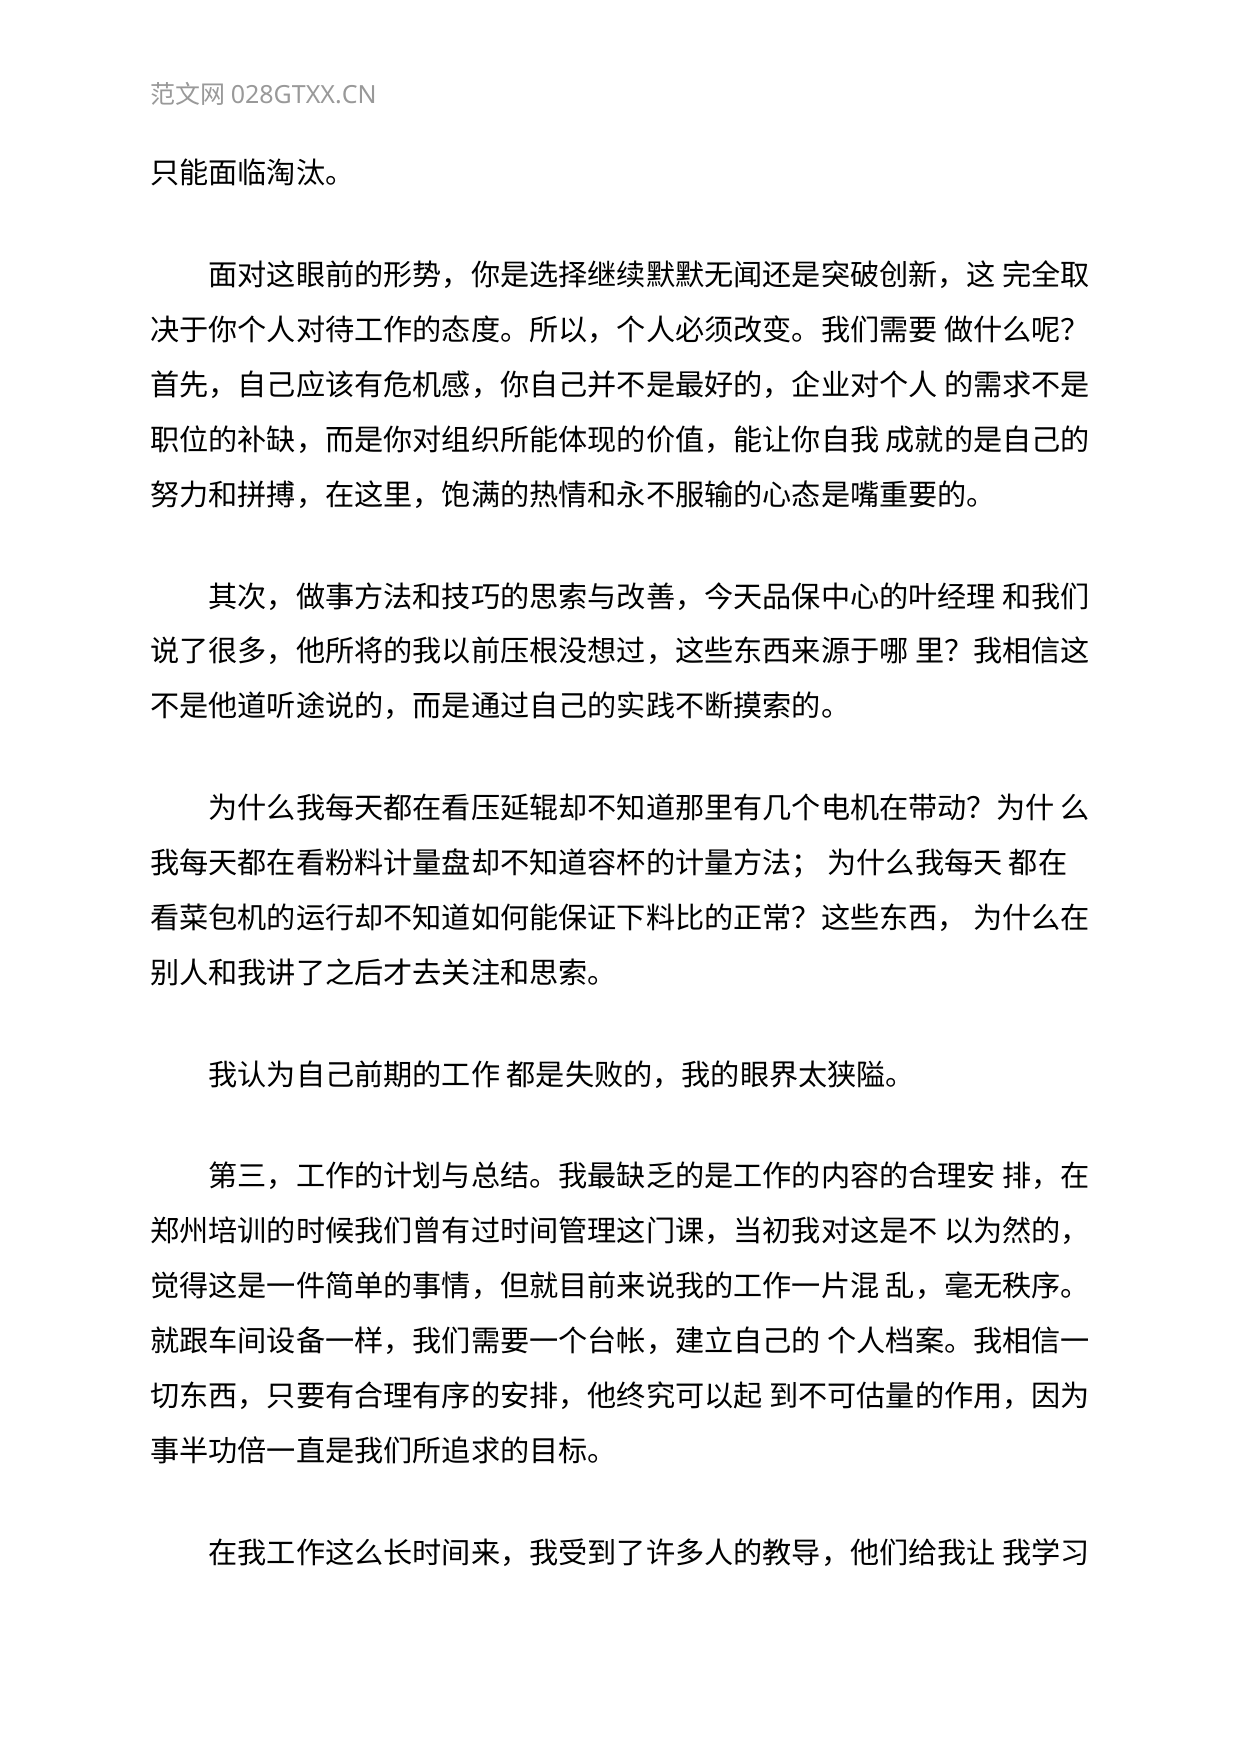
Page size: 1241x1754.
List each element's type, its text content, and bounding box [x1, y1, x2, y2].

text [150, 150, 1090, 192]
text 我认为自己前期的工作 都是失败的，我的眼界太狭隘。 [150, 1051, 1090, 1093]
text 其次，做事方法和技巧的思索与改善，今天品保中心的叶经理 和我们说了很多，他所将的我以前压根没想过，这些东西来源于哪 里？我相信这不是他道听途说的，而是通过自己的实践不断摸索的。 [150, 573, 1090, 725]
text 第三，工作的计划与总结。我最缺乏的是工作的内容的合理安 排，在郑州培训的时候我们曾有过时间管理这门课，当初我对这是不 以为然的，觉得这是一件简单的事情，但就目前来说我的工作一片混 乱，毫无秩序。就跟车间设备一样，我们需要一个台帐，建立自己的 个人档案。我相信一切东西，只要有合理有序的安排，他终究可以起 到不可估量的作用，因为事半功倍一直是我们所追求的目标。 [150, 1153, 1090, 1470]
text 面对这眼前的形势，你是选择继续默默无闻还是突破创新，这 完全取决于你个人对待工作的态度。所以，个人必须改变。我们需要 做什么呢？ 首先，自己应该有危机感，你自己并不是最好的，企业对个人 的需求不是职位的补缺，而是你对组织所能体现的价值，能让你自我 成就的是自己的努力和拼搏，在这里，饱满的热情和永不服输的心态是嘴重要的。 [150, 252, 1090, 514]
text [150, 1529, 1090, 1571]
text 为什么我每天都在看压延辊却不知道那里有几个电机在带动？为什 么我每天都在看粉料计量盘却不知道容杯的计量方法； 为什么我每天 都在看菜包机的运行却不知道如何能保证下料比的正常？这些东西， 为什么在别人和我讲了之后才去关注和思索。 [150, 785, 1090, 992]
